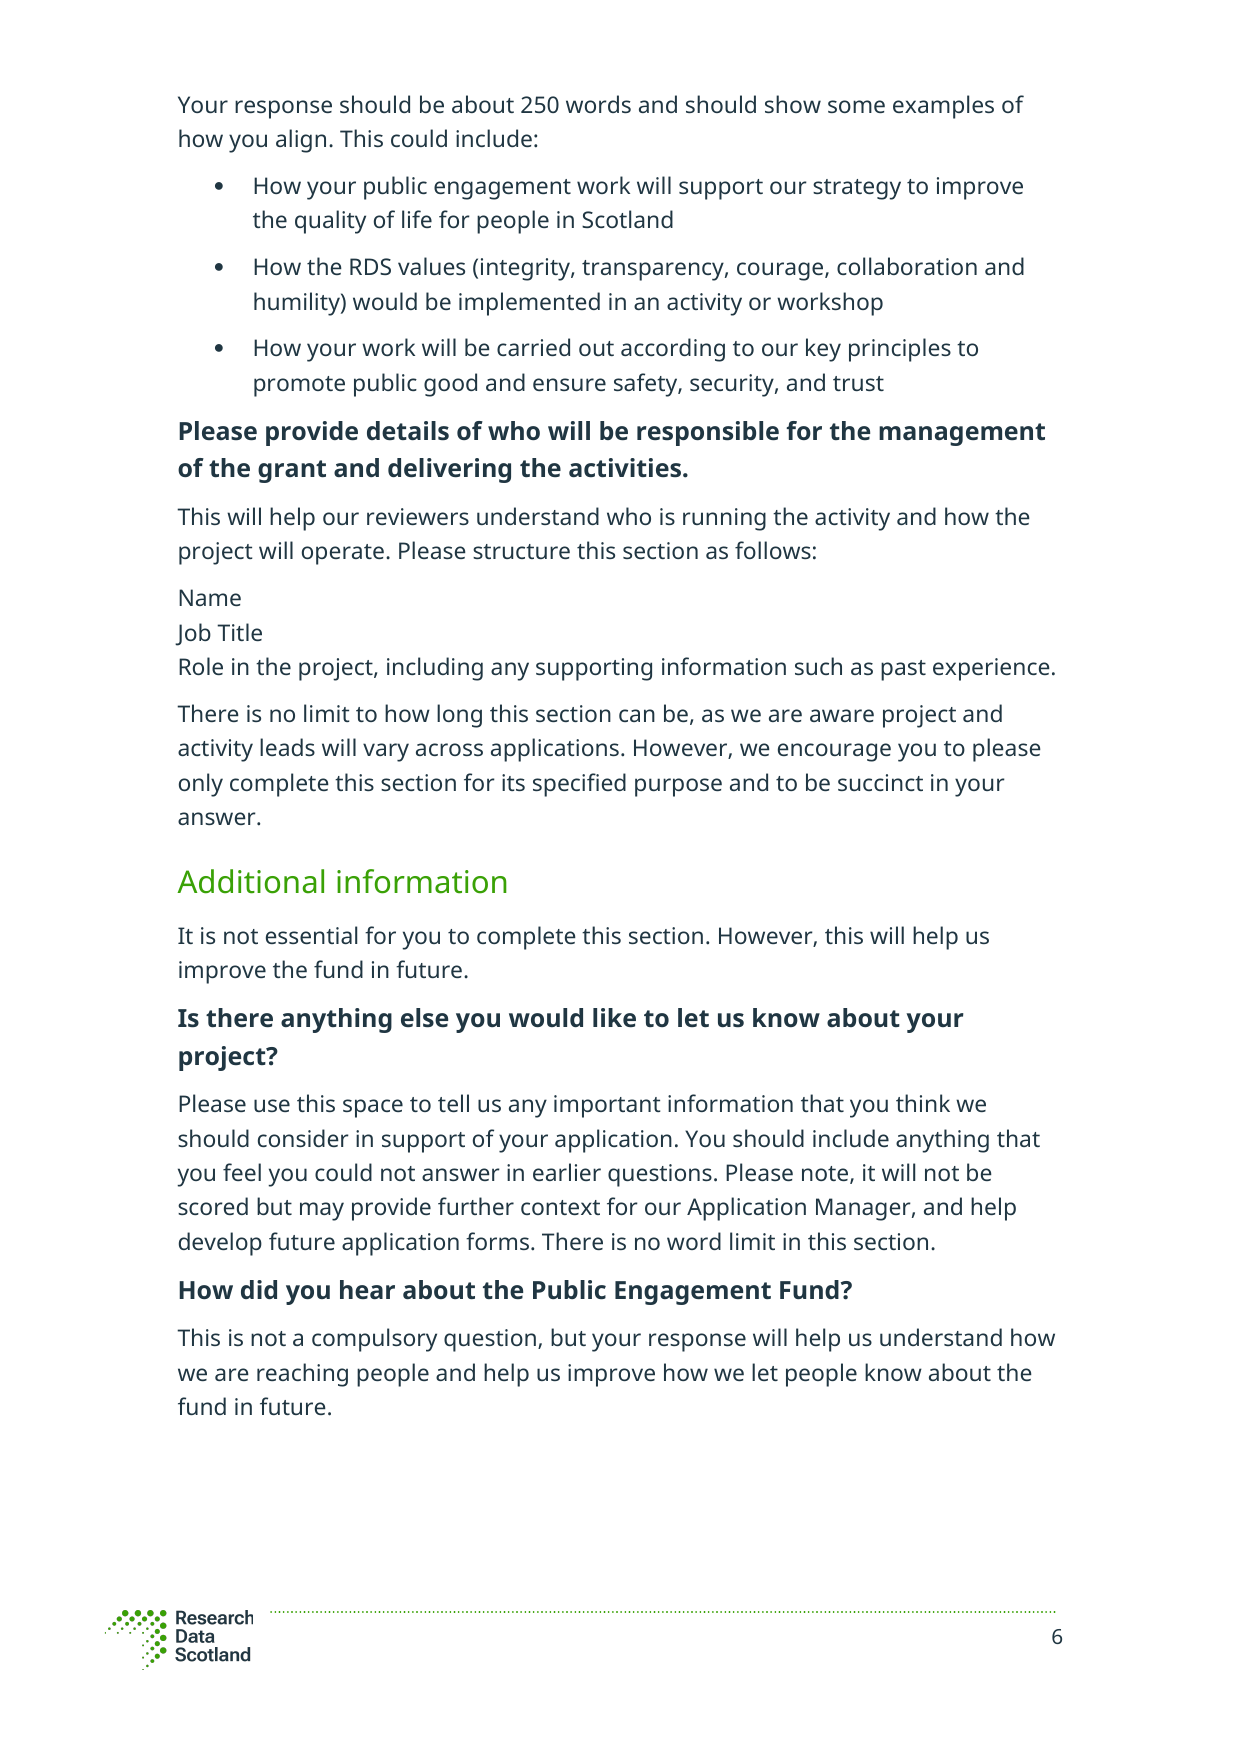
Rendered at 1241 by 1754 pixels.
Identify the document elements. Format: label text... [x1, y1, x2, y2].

text Name Job Title Role in the project, including any supporting information such as past experience. [177, 582, 1063, 682]
subtitle Is there anything else you would like to let us know about your project? [177, 1001, 1063, 1072]
list How the RDS values (integrity, transparency, courage, collaboration and humility) would be implemented in an activity or workshop [215, 251, 1063, 317]
text This will help our reviewers understand who is running the activity and how the project will operate. Please structure this section as follows: [177, 501, 1063, 567]
subtitle Please provide details of who will be responsible for the management of the grant and delivering the activities. [177, 414, 1063, 485]
text Your response should be about 250 words and should show some examples of how you align. This could include: [177, 89, 1063, 154]
text This is not a compulsory question, but your response will help us understand how we are reaching people and help us improve how we let people know about the fund in future. [177, 1322, 1063, 1422]
subtitle Additional information [177, 860, 1063, 903]
text It is not essential for you to complete this section. However, this will help us improve the fund in future. [177, 919, 1063, 985]
list How your work will be carried out according to our key principles to promote public good and ensure safety, security, and trust [215, 332, 1063, 398]
subtitle How did you hear about the Public Engagement Fund? [177, 1272, 1063, 1307]
text Please use this space to tell us any important information that you think we should consider in support of your application. You should include anything that you feel you could not answer in earlier questions. Please note, it will not be scored but may provide further context for our Application Manager, and help develop future application forms. There is no word limit in this section. [177, 1088, 1063, 1257]
text There is no limit to how long this section can be, as we are aware project and activity leads will vary across applications. However, we encourage you to please only complete this section for its specified purpose and to be succinct in your answer. [177, 698, 1063, 832]
list How your public engagement work will support our strategy to improve the quality of life for people in Scotland [215, 170, 1063, 236]
